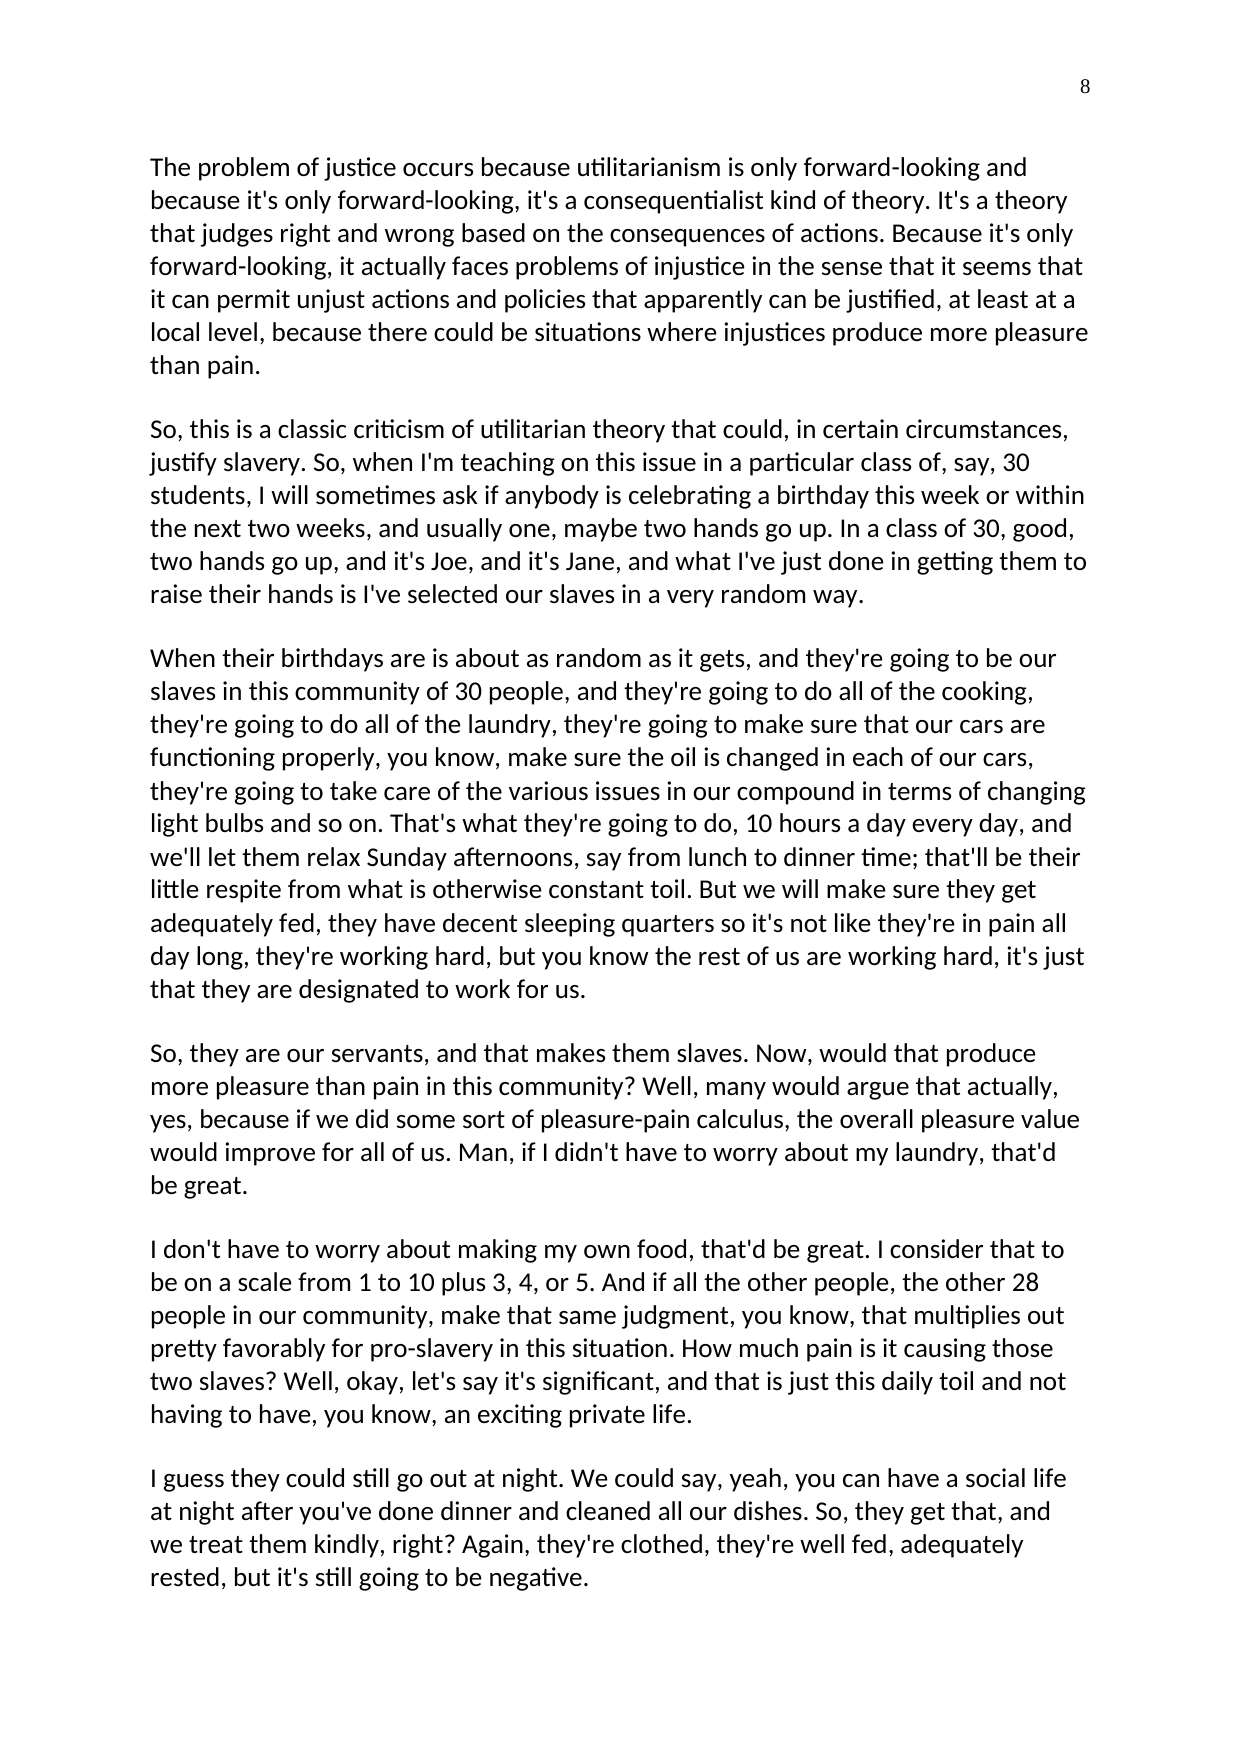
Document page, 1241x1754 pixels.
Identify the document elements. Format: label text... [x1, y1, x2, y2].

text So, this is a classic criticism of utilitarian theory that could, in certain circumstances, justify slavery. So, when I'm teaching on this issue in a particular class of, say, 30 students, I will sometimes ask if anybody is celebrating a birthday this week or within the next two weeks, and usually one, maybe two hands go up. In a class of 30, good, two hands go up, and it's Joe, and it's Jane, and what I've just done in getting them to raise their hands is I've selected our slaves in a very random way. [150, 412, 1090, 610]
text The problem of justice occurs because utilitarianism is only forward-looking and because it's only forward-looking, it's a consequentialist kind of theory. It's a theory that judges right and wrong based on the consequences of actions. Because it's only forward-looking, it actually faces problems of injustice in the sense that it seems that it can permit unjust actions and policies that apparently can be justified, at least at a local level, because there could be situations where injustices produce more pleasure than pain. [150, 150, 1090, 381]
text I don't have to worry about making my own food, that'd be great. I consider that to be on a scale from 1 to 10 plus 3, 4, or 5. And if all the other people, the other 28 people in our community, make that same judgment, you know, that multiplies out pretty favorably for pro-slavery in this situation. How much pain is it causing those two slaves? Well, okay, let's say it's significant, and that is just this daily toil and not having to have, you know, an exciting private life. [150, 1232, 1090, 1430]
text So, they are our servants, and that makes them slaves. Now, would that produce more pleasure than pain in this community? Well, many would argue that actually, yes, because if we did some sort of pleasure-pain calculus, the overall pleasure value would improve for all of us. Man, if I didn't have to worry about my laundry, that'd be great. [150, 1036, 1090, 1201]
text When their birthdays are is about as random as it gets, and they're going to be our slaves in this community of 30 people, and they're going to do all of the cooking, they're going to do all of the laundry, they're going to make sure that our cars are functioning properly, you know, make sure the oil is changed in each of our cars, they're going to take care of the various issues in our compound in terms of changing light bulbs and so on. That's what they're going to do, 10 hours a day every day, and we'll let them relax Sunday afternoons, say from lunch to dinner time; that'll be their little respite from what is otherwise constant toil. But we will make sure they get adequately fed, they have decent sleeping quarters so it's not like they're in pain all day long, they're working hard, but you know the rest of us are working hard, it's just that they are designated to work for us. [150, 642, 1090, 1005]
text I guess they could still go out at night. We could say, yeah, you can have a social life at night after you've done dinner and cleaned all our dishes. So, they get that, and we treat them kindly, right? Again, they're clothed, they're well fed, adequately rested, but it's still going to be negative. [150, 1461, 1090, 1593]
